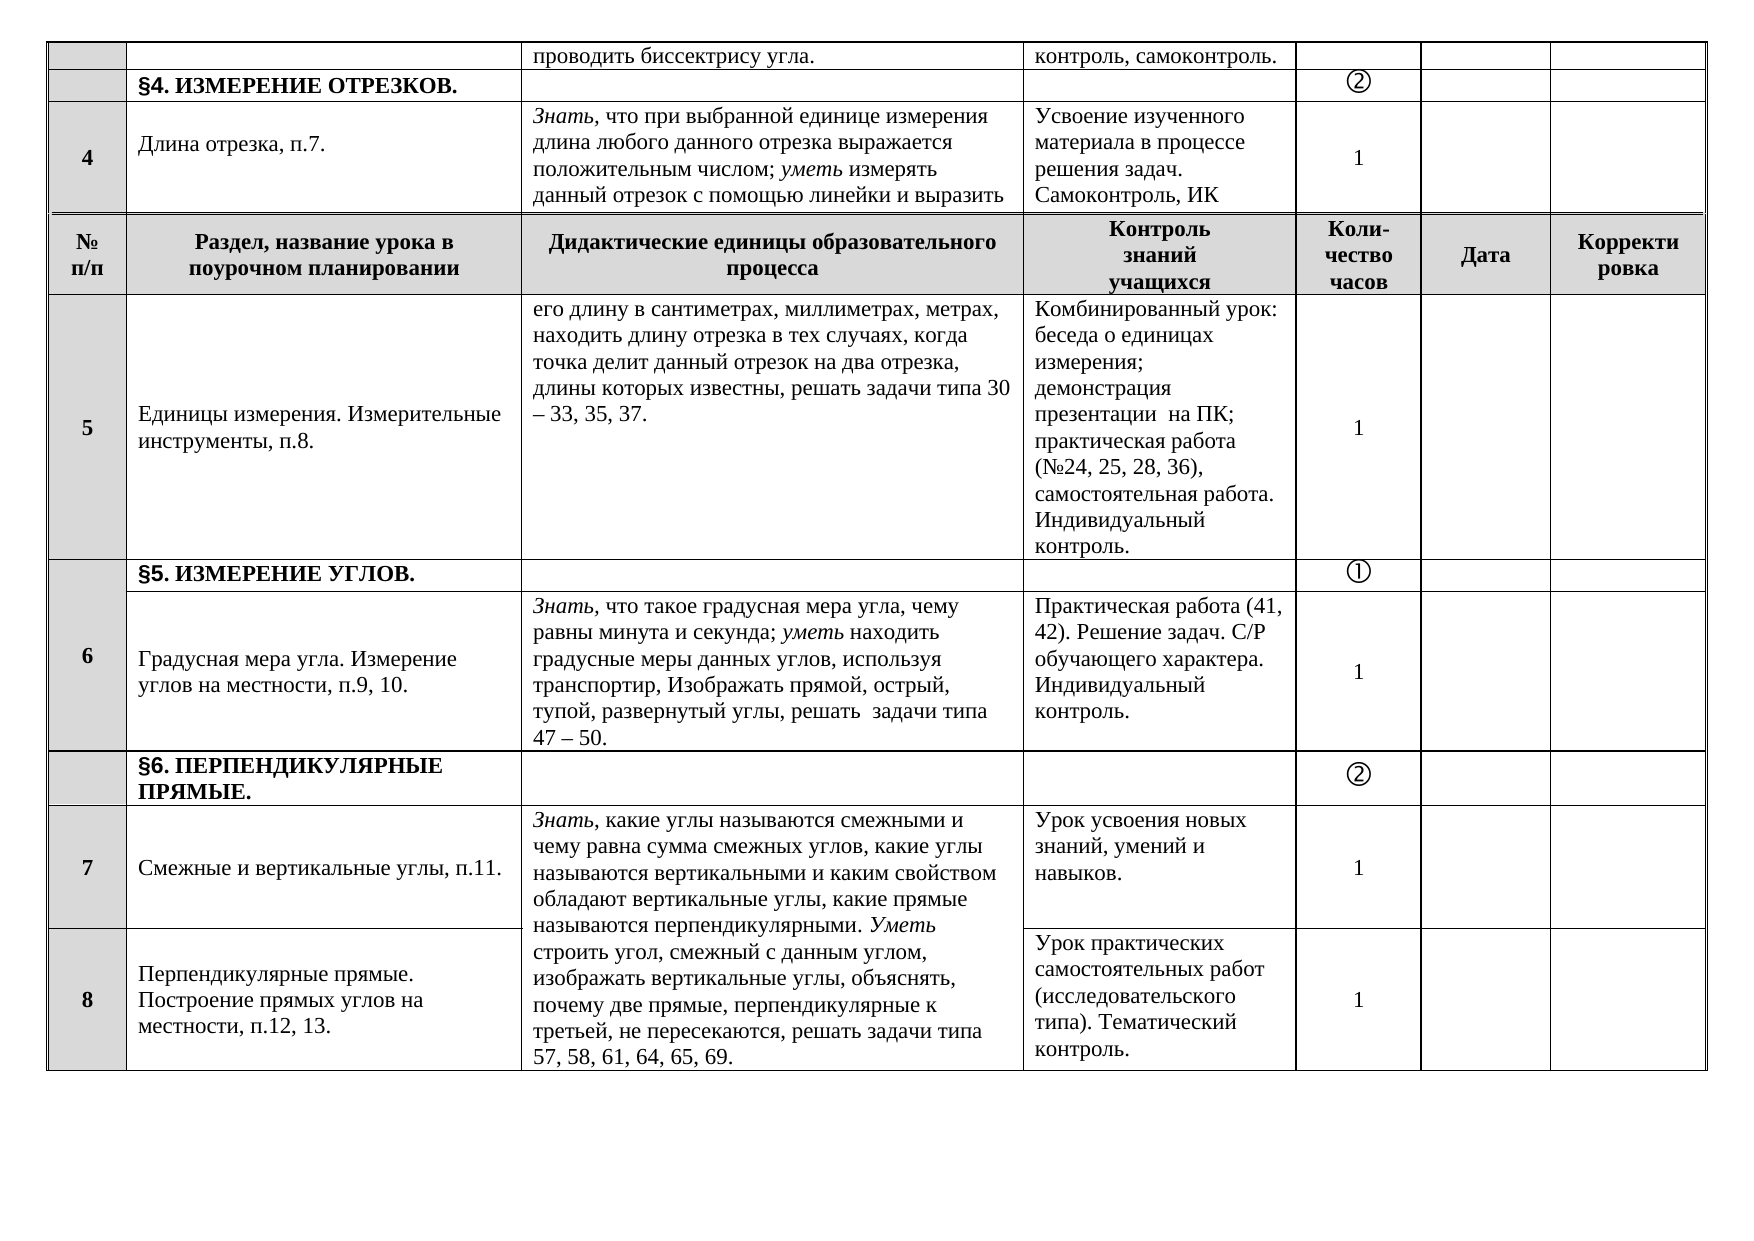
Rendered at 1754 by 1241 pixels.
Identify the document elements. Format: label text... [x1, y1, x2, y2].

table_cell [1551, 102, 1705, 212]
table_cell [1422, 592, 1550, 750]
table_cell Урок практических самостоятельных работ (исследовательского типа). Тематический контроль. [1024, 929, 1295, 1070]
table_cell [1551, 806, 1705, 928]
table_cell [49, 70, 126, 101]
table_cell [1422, 102, 1550, 212]
table_cell [522, 70, 1023, 101]
table_cell Практическая работа (41, 42). Решение задач. С/Р обучающего характера. Индивидуальный контроль. [1024, 592, 1295, 750]
table_cell 1 [1297, 592, 1420, 750]
table_cell 1 [1297, 806, 1420, 928]
table_cell 5 [49, 295, 126, 559]
table_cell [1297, 70, 1420, 101]
table_cell Контроль знаний учащихся [1024, 215, 1295, 294]
table_cell Знать, что такое градусная мера угла, чему равны минута и секунда; уметь находить градусные меры данных углов, используя транспортир, Изображать прямой, острый, тупой, развернутый углы, решать задачи типа 47 – 50. [522, 592, 1023, 750]
table_cell Корректи ровка [1551, 212, 1705, 294]
table_cell 4 [49, 102, 126, 212]
table_cell [49, 752, 126, 804]
table_cell 1 [1297, 43, 1420, 69]
table_cell Градусная мера угла. Измерение углов на местности, п.9, 10. [127, 592, 521, 750]
table_cell [1422, 752, 1550, 804]
table_cell Знать, какие углы называются смежными и чему равна сумма смежных углов, какие углы называются вертикальными и каким свойством обладают вертикальные углы, какие прямые называются перпендикулярными. Уметь строить угол, смежный с данным углом, изображать вертикальные углы, объяснять, почему две прямые, перпендикулярные к третьей, не пересекаются, решать задачи типа 57, 58, 61, 64, 65, 69. [522, 806, 1023, 1070]
table_cell [522, 752, 1023, 804]
table_cell 6 [49, 560, 126, 750]
table_cell 1 [1297, 295, 1420, 559]
table_cell Единицы измерения. Измерительные инструменты, п.8. [127, 295, 521, 559]
table_cell Усвоение изученного материала в процессе решения задач. Самоконтроль, ИК [1024, 102, 1295, 212]
table_cell [1297, 752, 1420, 804]
table_cell [1024, 70, 1295, 101]
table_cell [1024, 43, 1295, 69]
table_cell [522, 560, 1023, 591]
table_cell [1551, 43, 1705, 69]
table_cell Раздел, название урока в поурочном планировании [127, 215, 521, 294]
table_cell Коли- чество часов [1297, 215, 1420, 294]
table_cell §5. ИЗМЕРЕНИЕ УГЛОВ. [127, 560, 521, 591]
table_cell 8 [49, 929, 126, 1070]
table_cell его длину в сантиметрах, миллиметрах, метрах, находить длину отрезка в тех случаях, когда точка делит данный отрезок на два отрезка, длины которых известны, решать задачи типа 30 – 33, 35, 37. [522, 295, 1023, 559]
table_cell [127, 43, 521, 69]
table_cell Перпендикулярные прямые. Построение прямых углов на местности, п.12, 13. [127, 929, 521, 1070]
table_cell [1551, 592, 1705, 750]
table_cell Урок усвоения новых знаний, умений и навыков. [1024, 806, 1295, 928]
table_cell Длина отрезка, п.7. [127, 102, 521, 212]
table_cell Дата [1422, 215, 1550, 294]
table_cell [1422, 560, 1550, 591]
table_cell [522, 43, 1023, 69]
table_cell [1297, 560, 1420, 591]
table_cell Дидактические единицы образовательного процесса [522, 215, 1023, 294]
table_cell [1551, 752, 1705, 804]
table_cell [1551, 70, 1705, 101]
table_cell 3 [49, 43, 126, 69]
table_cell [1551, 560, 1705, 591]
table_cell № п/п [49, 212, 126, 294]
table_cell §4. ИЗМЕРЕНИЕ ОТРЕЗКОВ. [127, 70, 521, 101]
table_cell [1024, 752, 1295, 804]
table_cell [1024, 560, 1295, 591]
table_cell 1 [1297, 102, 1420, 212]
table_cell Комбинированный урок: беседа о единицах измерения; демонстрация презентации на ПК; практическая работа (№24, 25, 28, 36), самостоятельная работа. Индивидуальный контроль. [1024, 295, 1295, 559]
table_cell 1 [1297, 929, 1420, 1070]
table_cell [1422, 806, 1550, 928]
table_cell Знать, что при выбранной единице измерения длина любого данного отрезка выражается положительным числом; уметь измерять данный отрезок с помощью линейки и выразить [522, 102, 1023, 212]
table_cell [1551, 295, 1705, 559]
table_cell [1422, 43, 1550, 69]
table_cell [1422, 295, 1550, 559]
table_cell Смежные и вертикальные углы, п.11. [127, 806, 521, 928]
table_cell [1422, 70, 1550, 101]
table_cell 7 [49, 806, 126, 928]
table_cell [1422, 929, 1550, 1070]
table_cell §6. ПЕРПЕНДИКУЛЯРНЫЕ ПРЯМЫЕ. [127, 752, 521, 804]
table_cell [1551, 929, 1705, 1070]
